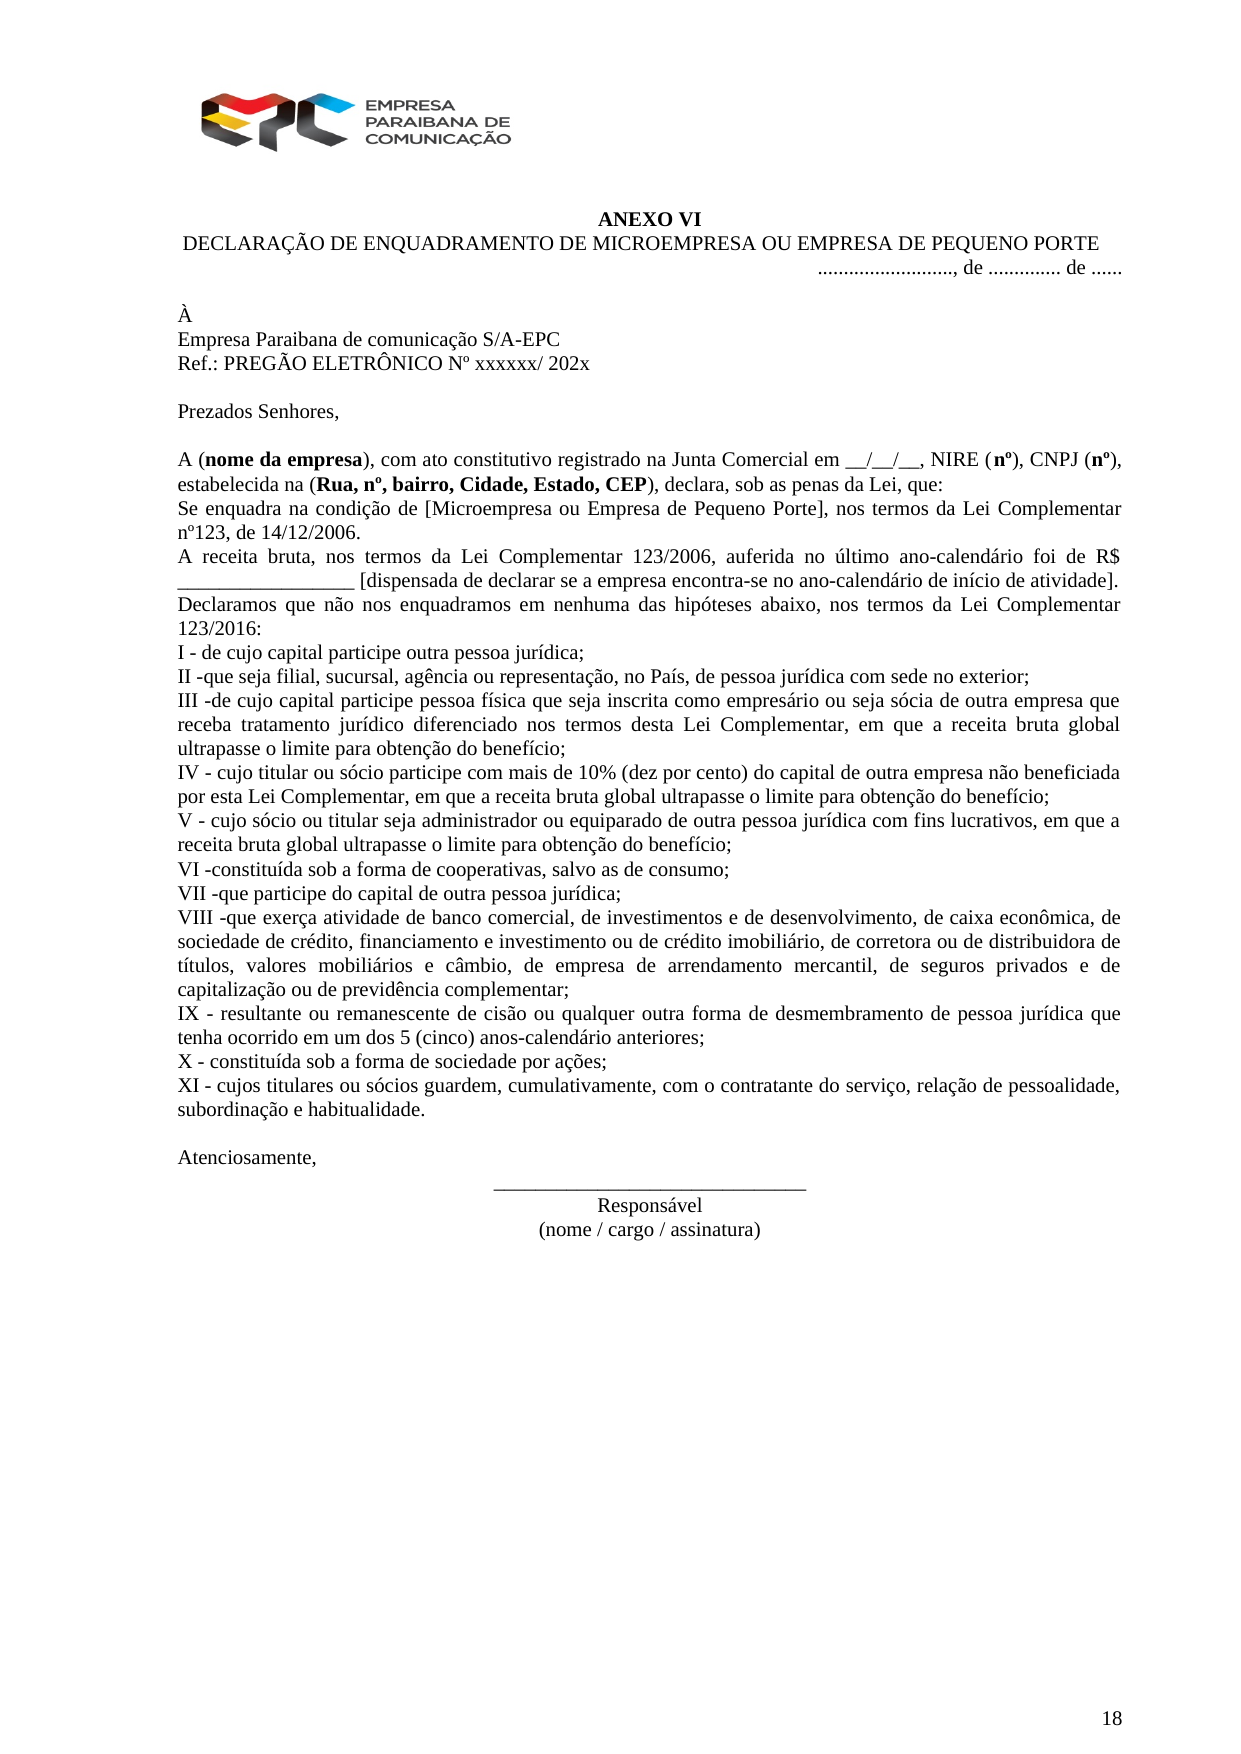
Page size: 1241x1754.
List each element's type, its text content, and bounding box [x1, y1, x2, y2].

text V - cujo sócio ou titular seja administrador ou equiparado de outra pessoa jurídica com fins lucrativos, em que a receita bruta global ultrapasse o limite para obtenção do benefício; [177, 808, 1122, 856]
text IV - cujo titular ou sócio participe com mais de 10% (dez por cento) do capital de outra empresa não beneficiada por esta Lei Complementar, em que a receita bruta global ultrapasse o limite para obtenção do benefício; [177, 760, 1122, 808]
picture [177, 73, 532, 164]
text VI -constituída sob a forma de cooperativas, salvo as de consumo; [177, 856, 1122, 881]
text (nome / cargo / assinatura) [177, 1217, 1122, 1241]
text VII -que participe do capital de outra pessoa jurídica; [177, 881, 1122, 904]
text Declaramos que não nos enquadramos em nenhuma das hipóteses abaixo, nos termos da Lei Complementar 123/2016: [177, 592, 1122, 640]
text DECLARAÇÃO DE ENQUADRAMENTO DE MICROEMPRESA OU EMPRESA DE PEQUENO PORTE [177, 231, 1122, 255]
text A (nome da empresa), com ato constitutivo registrado na Junta Comercial em __/__/__, NIRE (nº), CNPJ (nº), estabelecida na (Rua, nº, bairro, Cidade, Estado, CEP), declara, sob as penas da Lei, que: [177, 447, 1122, 496]
text X - constituída sob a forma de sociedade por ações; [177, 1049, 1122, 1073]
text À [177, 303, 1122, 327]
text A receita bruta, nos termos da Lei Complementar 123/2006, auferida no último ano-calendário foi de R$ _________________ [dispensada de declarar se a empresa encontra-se no ano-calendário de início de atividade]. [177, 544, 1122, 592]
text XI - cujos titulares ou sócios guardem, cumulativamente, com o contratante do serviço, relação de pessoalidade, subordinação e habitualidade. [177, 1073, 1122, 1121]
text .........................., de .............. de ...... [177, 255, 1122, 279]
text II -que seja filial, sucursal, agência ou representação, no País, de pessoa jurídica com sede no exterior; [177, 664, 1122, 688]
text I - de cujo capital participe outra pessoa jurídica; [177, 640, 1122, 664]
text Ref.: PREGÃO ELETRÔNICO Nº xxxxxx/ 202x [177, 351, 1122, 375]
text III -de cujo capital participe pessoa física que seja inscrita como empresário ou seja sócia de outra empresa que receba tratamento jurídico diferenciado nos termos desta Lei Complementar, em que a receita bruta global ultrapasse o limite para obtenção do benefício; [177, 688, 1122, 760]
text Empresa Paraibana de comunicação S/A-EPC [177, 327, 1122, 351]
text ANEXO VI [177, 207, 1122, 231]
text Atenciosamente, [177, 1145, 1122, 1169]
text Prezados Senhores, [177, 399, 1122, 423]
text Responsável [177, 1193, 1122, 1217]
text VIII -que exerça atividade de banco comercial, de investimentos e de desenvolvimento, de caixa econômica, de sociedade de crédito, financiamento e investimento ou de crédito imobiliário, de corretora ou de distribuidora de títulos, valores mobiliários e câmbio, de empresa de arrendamento mercantil, de seguros privados e de capitalização ou de previdência complementar; [177, 904, 1122, 1001]
text ______________________________ [177, 1169, 1122, 1193]
text IX - resultante ou remanescente de cisão ou qualquer outra forma de desmembramento de pessoa jurídica que tenha ocorrido em um dos 5 (cinco) anos-calendário anteriores; [177, 1001, 1122, 1049]
text Se enquadra na condição de [Microempresa ou Empresa de Pequeno Porte], nos termos da Lei Complementar nº123, de 14/12/2006. [177, 496, 1122, 544]
